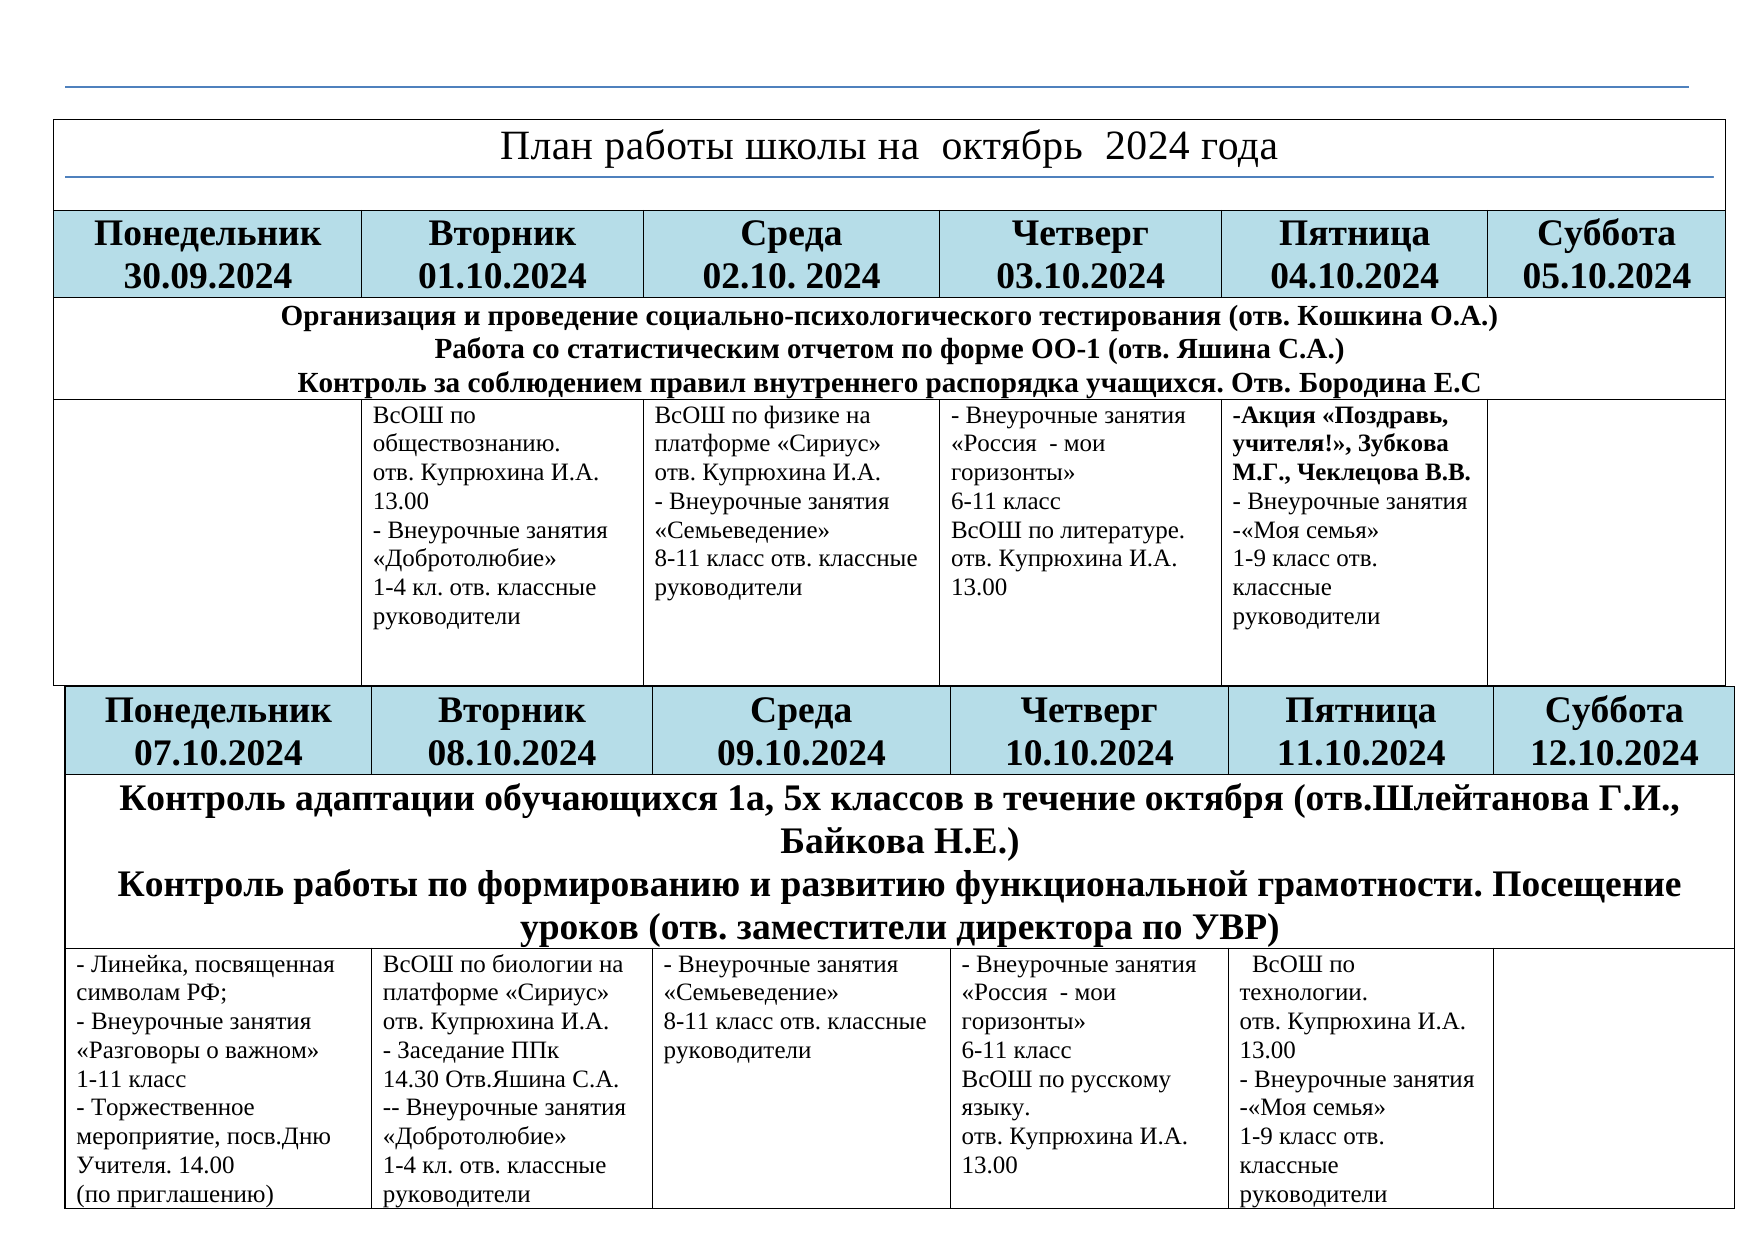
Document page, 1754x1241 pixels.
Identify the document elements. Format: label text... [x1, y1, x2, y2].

table_cell Суббота 05.10.2024 [1488, 211, 1725, 297]
table_header Вторник 08.10.2024 [372, 687, 652, 774]
table_cell Вторник 01.10.2024 [362, 211, 643, 297]
table_cell Организация и проведение социально-психологического тестирования (отв. Кошкина О.А.) Работа со статистическим отчетом по форме ОО-1 (отв. Яшина С.А.) Контроль за соблюдением правил внутреннего распорядка учащихся. Отв. Бородина Е.С [54, 298, 1725, 399]
table_header План работы школы на октябрь 2024 года [54, 120, 1725, 210]
table_cell Среда 02.10. 2024 [644, 211, 939, 297]
table_cell [54, 400, 361, 685]
table_cell Контроль адаптации обучающихся 1а, 5х классов в течение октября (отв.Шлейтанова Г.И., Байкова Н.Е.) Контроль работы по формированию и развитию функциональной грамотности. Посещение уроков (отв. заместители директора по УВР) [66, 775, 1734, 948]
table_cell - Внеурочные занятия «Россия - мои горизонты» 6-11 класс ВсОШ по литературе. отв. Купрюхина И.А. 13.00 [940, 400, 1221, 685]
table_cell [951, 949, 1228, 1207]
table_cell ВсОШ по обществознанию. отв. Купрюхина И.А. 13.00 - Внеурочные занятия «Добротолюбие» 1-4 кл. отв. классные руководители [362, 400, 643, 685]
table_cell Четверг 03.10.2024 [940, 211, 1221, 297]
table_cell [1229, 949, 1493, 1207]
table_cell ВсОШ по физике на платформе «Сириус» отв. Купрюхина И.А. - Внеурочные занятия «Семьеведение» 8-11 класс отв. классные руководители [644, 400, 939, 685]
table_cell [372, 949, 652, 1207]
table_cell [66, 949, 371, 1207]
table_cell Понедельник 30.09.2024 [54, 211, 361, 297]
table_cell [653, 949, 950, 1207]
table_header Пятница 11.10.2024 [1229, 687, 1493, 774]
table_cell [1494, 949, 1734, 1207]
table_cell [1488, 400, 1725, 685]
table_header Среда 09.10.2024 [653, 687, 950, 774]
table_header Понедельник 07.10.2024 [66, 687, 371, 774]
table_header Суббота 12.10.2024 [1494, 687, 1734, 774]
table_header Четверг 10.10.2024 [951, 687, 1228, 774]
table_cell Пятница 04.10.2024 [1222, 211, 1487, 297]
table_cell -Акция «Поздравь, учителя!», Зубкова М.Г., Чеклецова В.В. - Внеурочные занятия -«Моя семья» 1-9 класс отв. классные руководители [1222, 400, 1487, 685]
